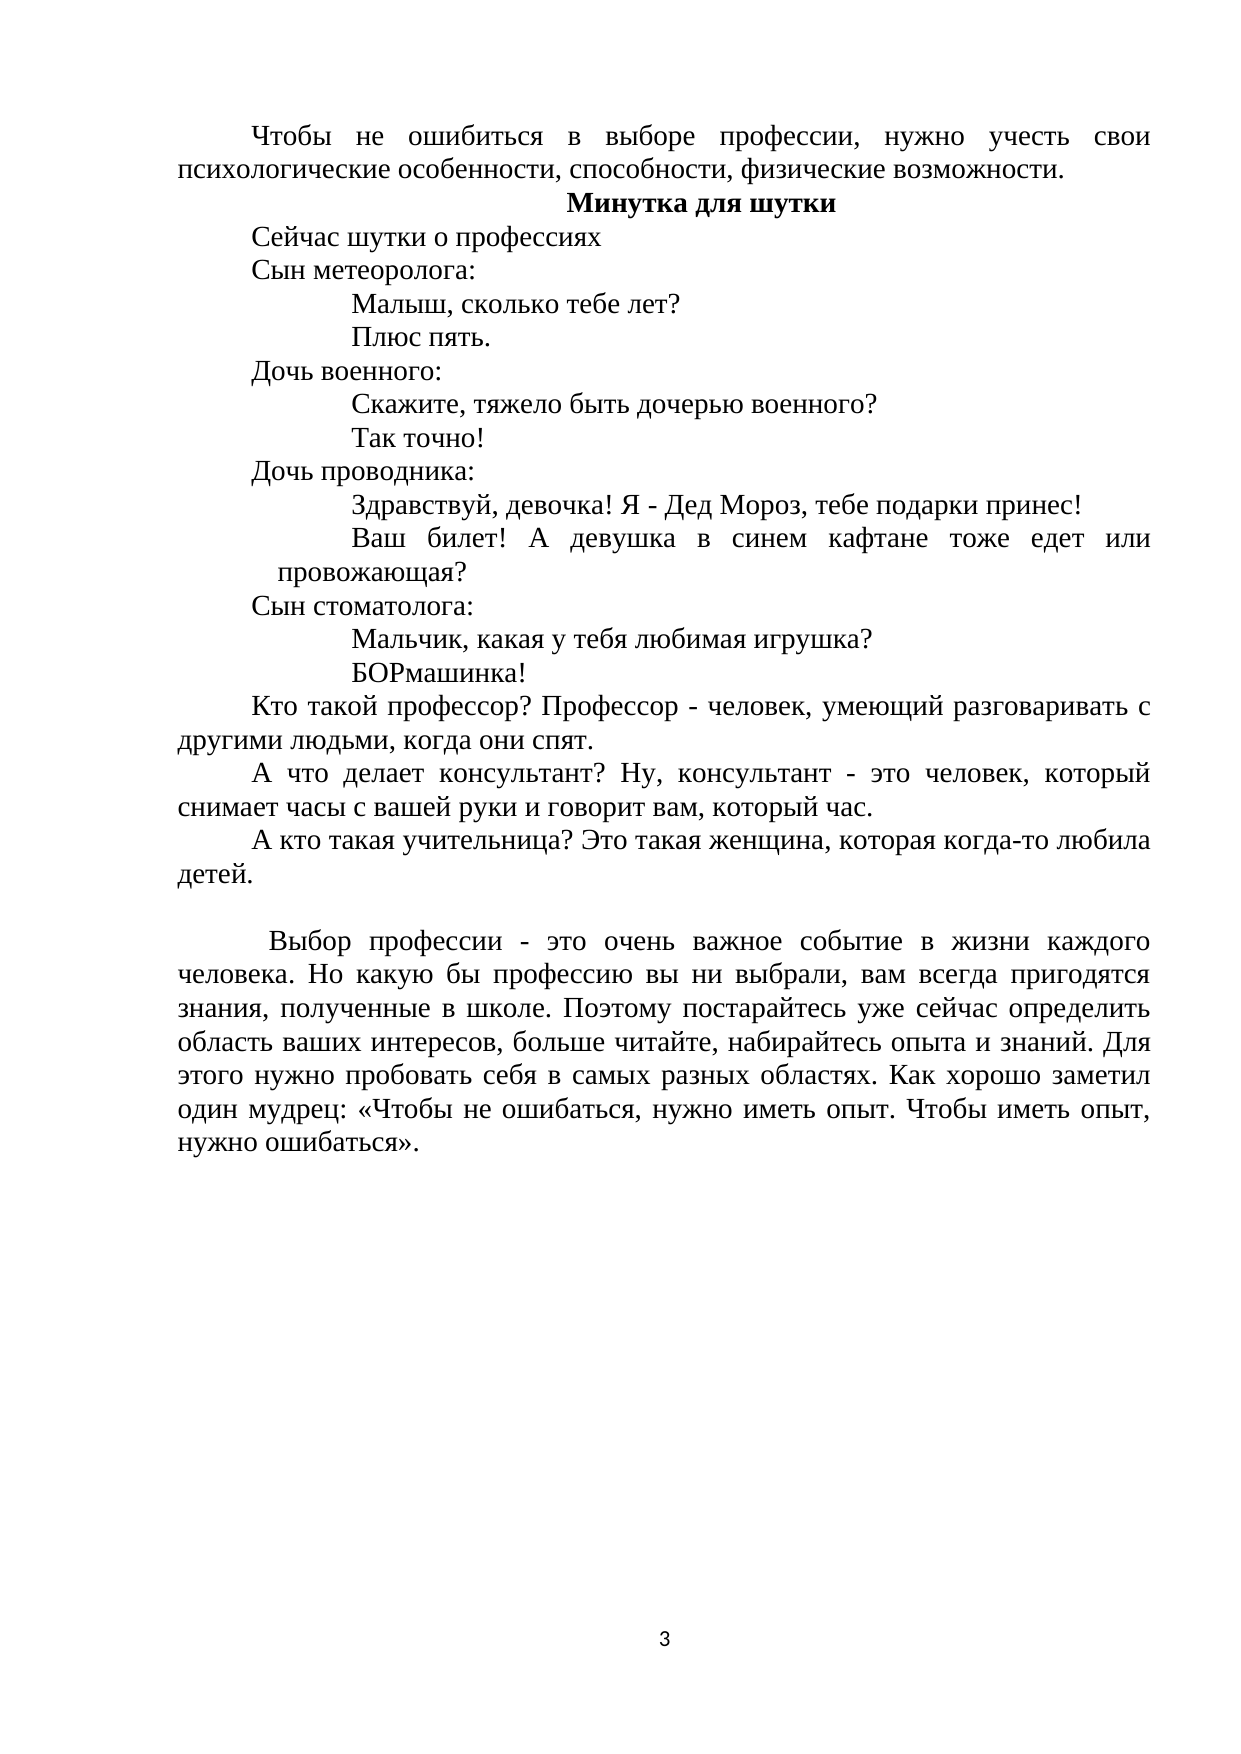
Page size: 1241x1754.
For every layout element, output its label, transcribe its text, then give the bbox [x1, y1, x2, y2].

text А что делает консультант? Ну, консультант - это человек, который снимает часы с вашей руки и говорит вам, который час. [177, 755, 1152, 822]
text Малыш, сколько тебе лет? [277, 286, 1152, 319]
text Так точно! [277, 420, 1152, 453]
text Дочь военного: [177, 353, 1152, 386]
text Дочь проводника: [177, 453, 1152, 487]
text Скажите, тяжело быть дочерью военного? [277, 386, 1152, 420]
text Сын стоматолога: [177, 588, 1152, 621]
text Плюс пять. [277, 319, 1152, 353]
text Выбор профессии - это очень важное событие в жизни каждого человека. Но какую бы профессию вы ни выбрали, вам всегда пригодятся знания, полученные в школе. Поэтому постарайтесь уже сейчас определить область ваших интересов, больше читайте, набирайтесь опыта и знаний. Для этого нужно пробовать себя в самых разных областях. Как хорошо заметил один мудрец: «Чтобы не ошибаться, нужно иметь опыт. Чтобы иметь опыт, нужно ошибаться». [177, 923, 1152, 1158]
text Сын метеоролога: [177, 252, 1152, 286]
text Минутка для шутки [177, 185, 1152, 219]
text БОРмашинка! [277, 655, 1152, 688]
text Кто такой профессор? Профессор - человек, умеющий разговаривать с другими людьми, когда они спят. [177, 688, 1152, 755]
text Ваш билет! А девушка в синем кафтане тоже едет или провожающая? [277, 521, 1152, 588]
text Чтобы не ошибиться в выборе профессии, нужно учесть свои психологические особенности, способности, физические возможности. [177, 118, 1152, 185]
text Мальчик, какая у тебя любимая игрушка? [277, 621, 1152, 655]
text Здравствуй, девочка! Я - Дед Мороз, тебе подарки принес! [277, 487, 1152, 521]
text А кто такая учительница? Это такая женщина, которая когда-то любила детей. [177, 822, 1152, 889]
text Сейчас шутки о профессиях [177, 219, 1152, 252]
